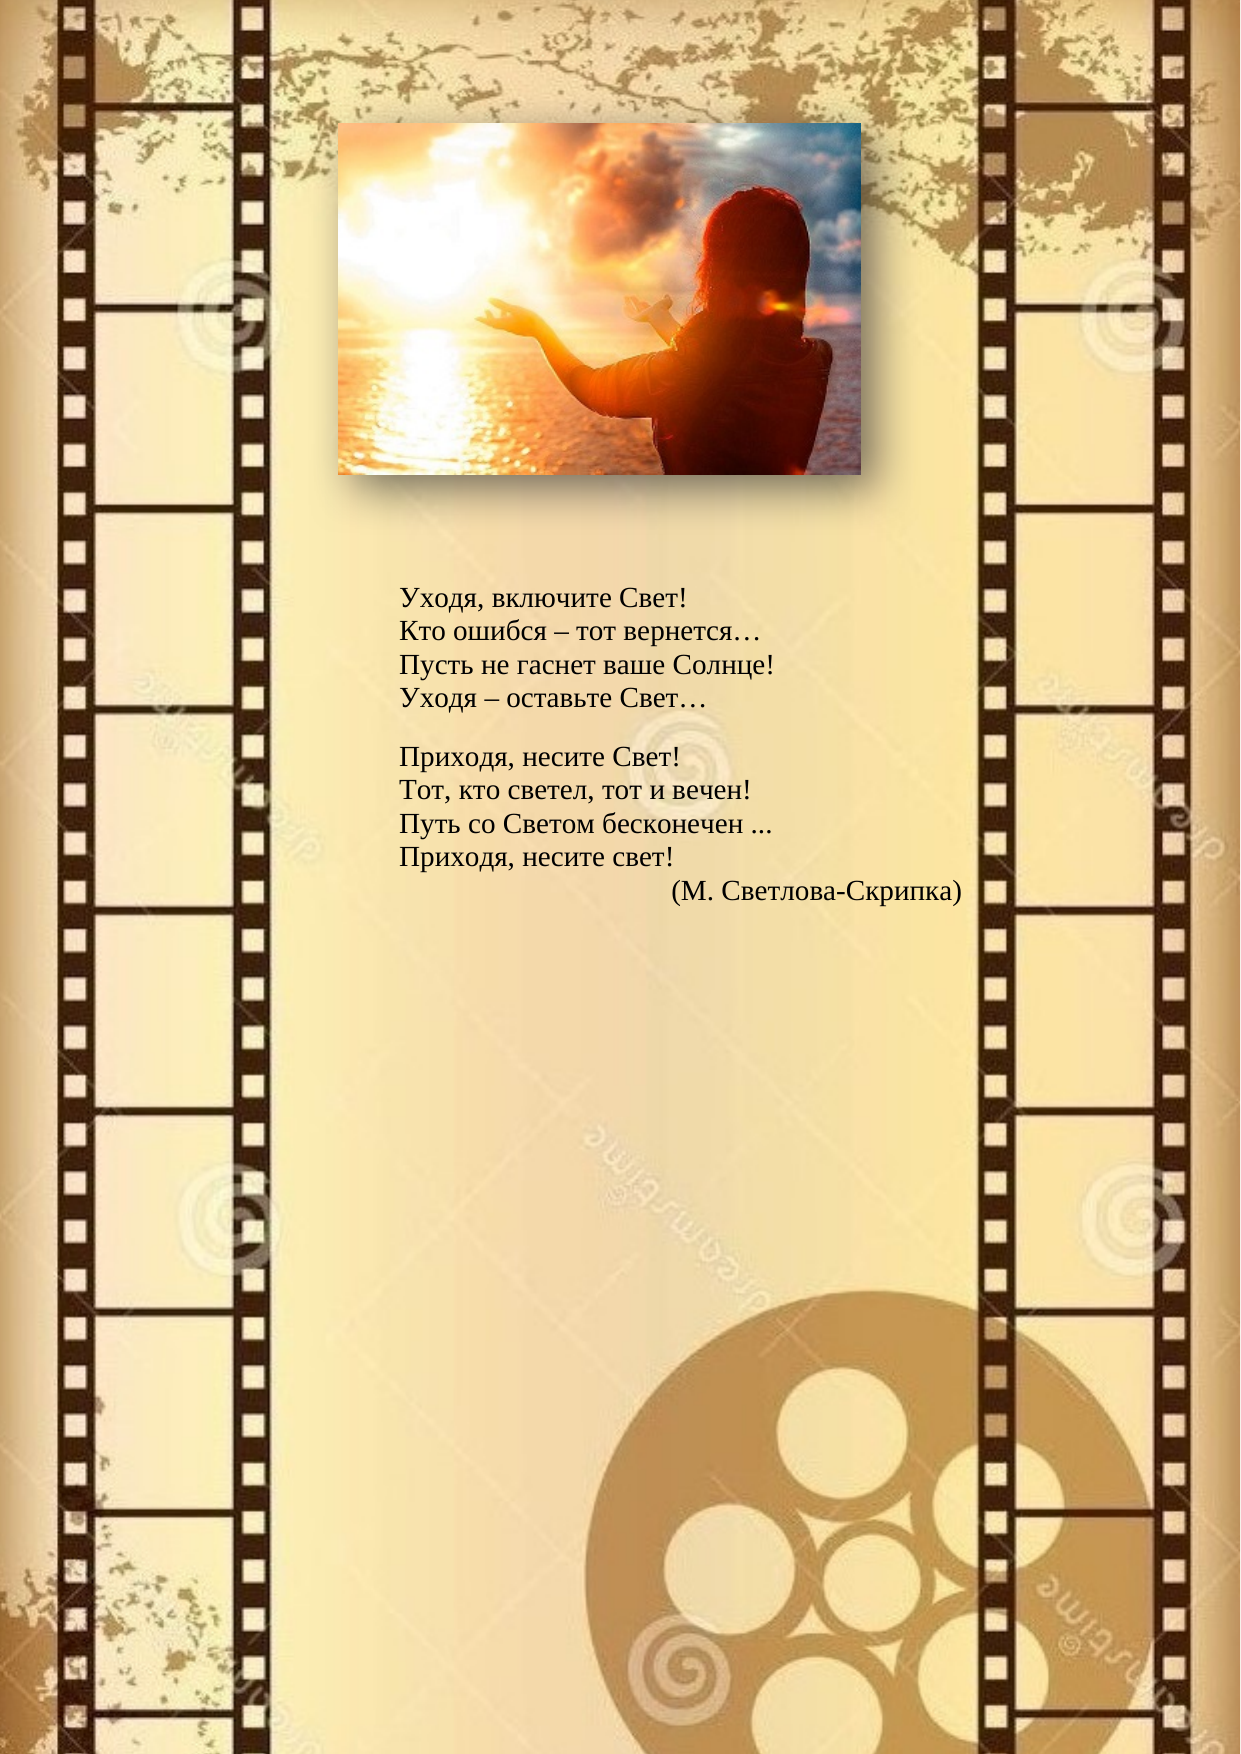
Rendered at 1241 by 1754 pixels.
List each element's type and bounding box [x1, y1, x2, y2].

table_cell [266, 102, 975, 1466]
table_cell [266, 1466, 975, 1634]
picture [0, 0, 1241, 1754]
